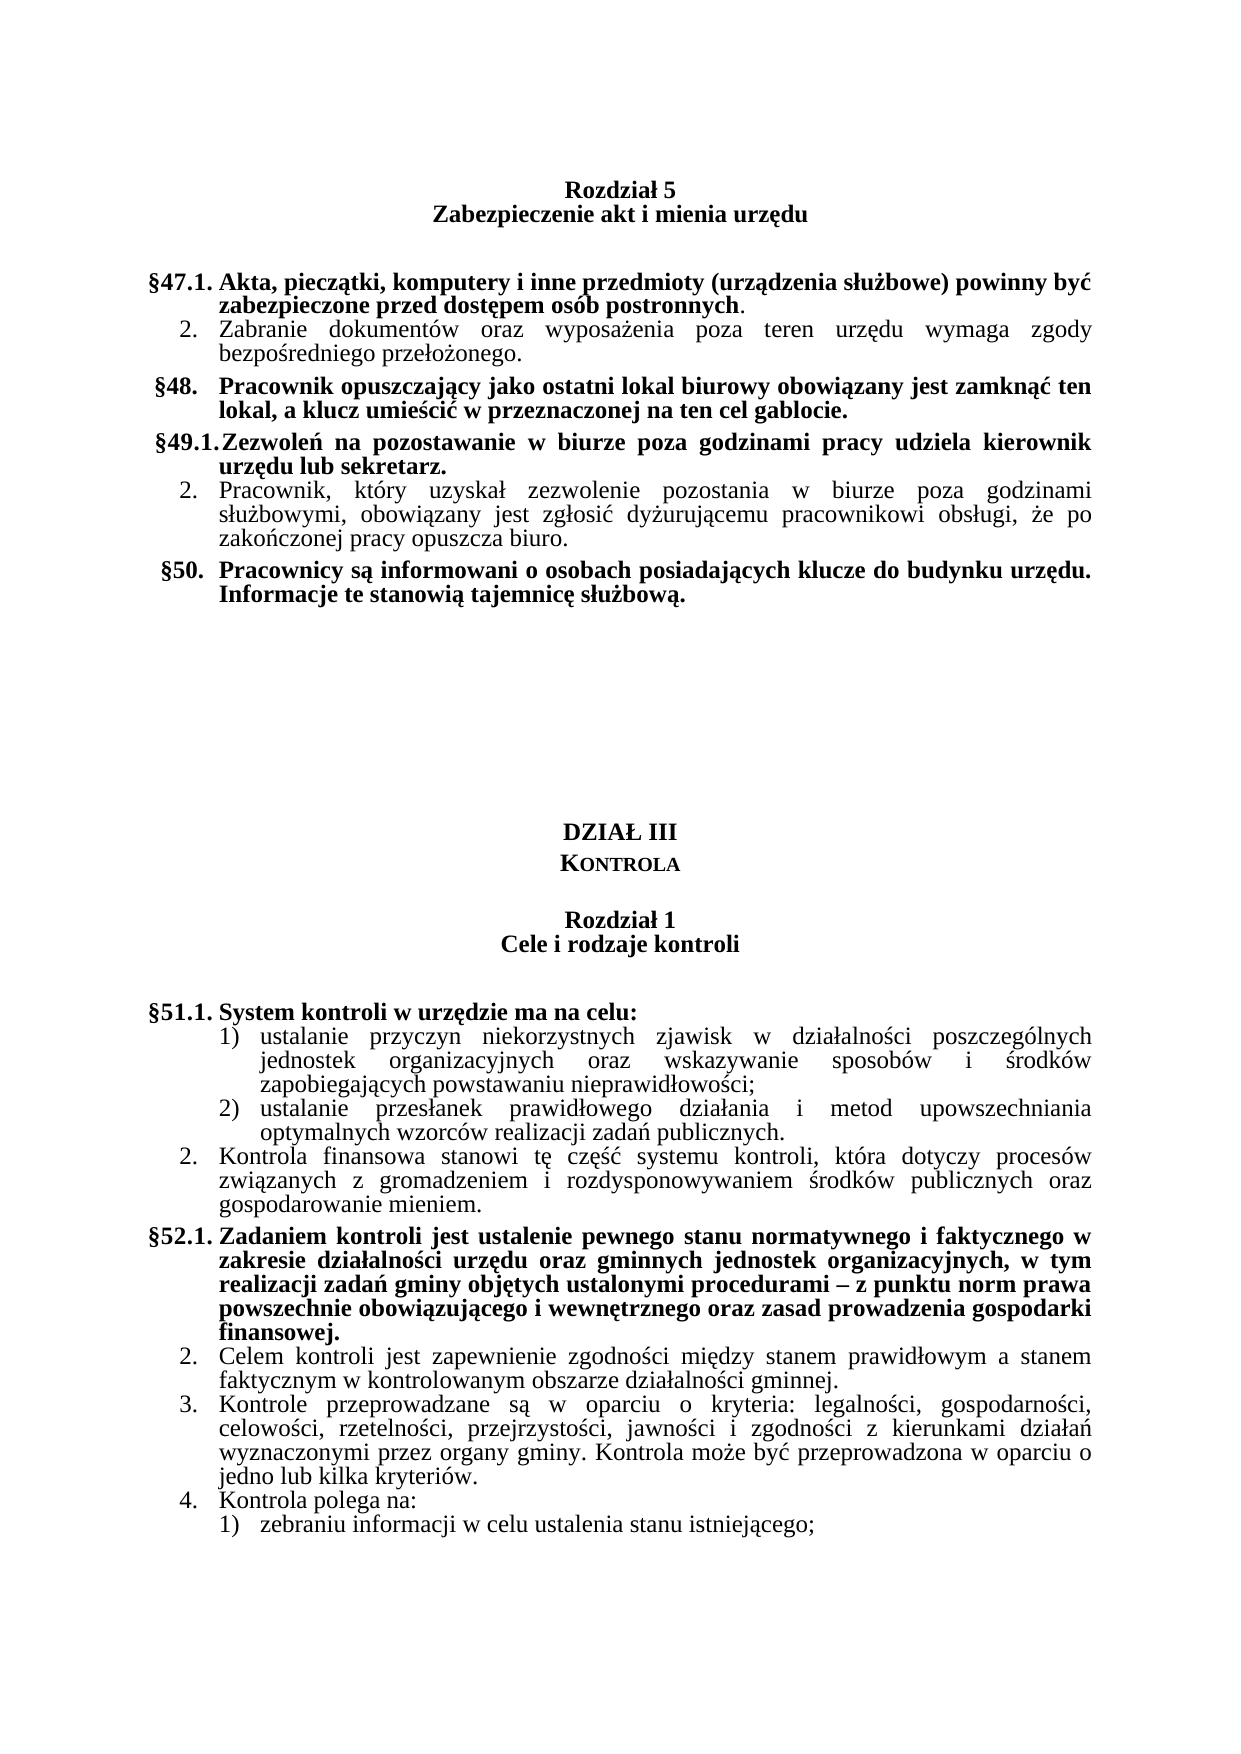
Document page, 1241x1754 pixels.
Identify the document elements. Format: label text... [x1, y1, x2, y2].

text 2. Pracownik, który uzyskał zezwolenie pozostania w biurze poza godzinami służbowymi, obowiązany jest zgłosić dyżurującemu pracownikowi obsługi, że po zakończonej pracy opuszcza biuro. [148, 479, 1093, 551]
text 1) zebraniu informacji w celu ustalenia stanu istniejącego; [148, 1513, 1093, 1537]
text 3. Kontrole przeprowadzane są w oparciu o kryteria: legalności, gospodarności, celowości, rzetelności, przejrzystości, jawności i zgodności z kierunkami działań wyznaczonymi przez organy gminy. Kontrola może być przeprowadzona w oparciu o jedno lub kilka kryteriów. [148, 1393, 1093, 1489]
text Cele i rodzaje kontroli [148, 933, 1093, 957]
text Zabezpieczenie akt i mienia urzędu [148, 203, 1093, 227]
text §49.1. Zezwoleń na pozostawanie w biurze poza godzinami pracy udziela kierownik urzędu lub sekretarz. [148, 431, 1093, 479]
text Rozdział 5 [148, 179, 1093, 203]
text Rozdział 1 [148, 909, 1093, 933]
text §52.1. Zadaniem kontroli jest ustalenie pewnego stanu normatywnego i faktycznego w zakresie działalności urzędu oraz gminnych jednostek organizacyjnych, w tym realizacji zadań gminy objętych ustalonymi procedurami – z punktu norm prawa powszechnie obowiązującego i wewnętrznego oraz zasad prowadzenia gospodarki finansowej. [148, 1225, 1093, 1345]
text Dział III [148, 816, 1093, 847]
text Kontrola [148, 847, 1093, 878]
text 2. Celem kontroli jest zapewnienie zgodności między stanem prawidłowym a stanem faktycznym w kontrolowanym obszarze działalności gminnej. [148, 1345, 1093, 1393]
text §48. Pracownik opuszczający jako ostatni lokal biurowy obowiązany jest zamknąć ten lokal, a klucz umieścić w przeznaczonej na ten cel gablocie. [148, 375, 1093, 423]
text §47.1. Akta, pieczątki, komputery i inne przedmioty (urządzenia służbowe) powinny być zabezpieczone przed dostępem osób postronnych. [148, 271, 1093, 319]
text 1) ustalanie przyczyn niekorzystnych zjawisk w działalności poszczególnych jednostek organizacyjnych oraz wskazywanie sposobów i środków zapobiegających powstawaniu nieprawidłowości; [148, 1025, 1093, 1097]
text 2) ustalanie przesłanek prawidłowego działania i metod upowszechniania optymalnych wzorców realizacji zadań publicznych. [148, 1097, 1093, 1145]
text 2. Kontrola finansowa stanowi tę część systemu kontroli, która dotyczy procesów związanych z gromadzeniem i rozdysponowywaniem środków publicznych oraz gospodarowanie mieniem. [148, 1145, 1093, 1217]
text 4. Kontrola polega na: [148, 1489, 1093, 1513]
text §50. Pracownicy są informowani o osobach posiadających klucze do budynku urzędu. Informacje te stanowią tajemnicę służbową. [148, 559, 1093, 607]
text 2. Zabranie dokumentów oraz wyposażenia poza teren urzędu wymaga zgody bezpośredniego przełożonego. [148, 319, 1093, 367]
text §51.1. System kontroli w urzędzie ma na celu: [148, 1001, 1093, 1025]
